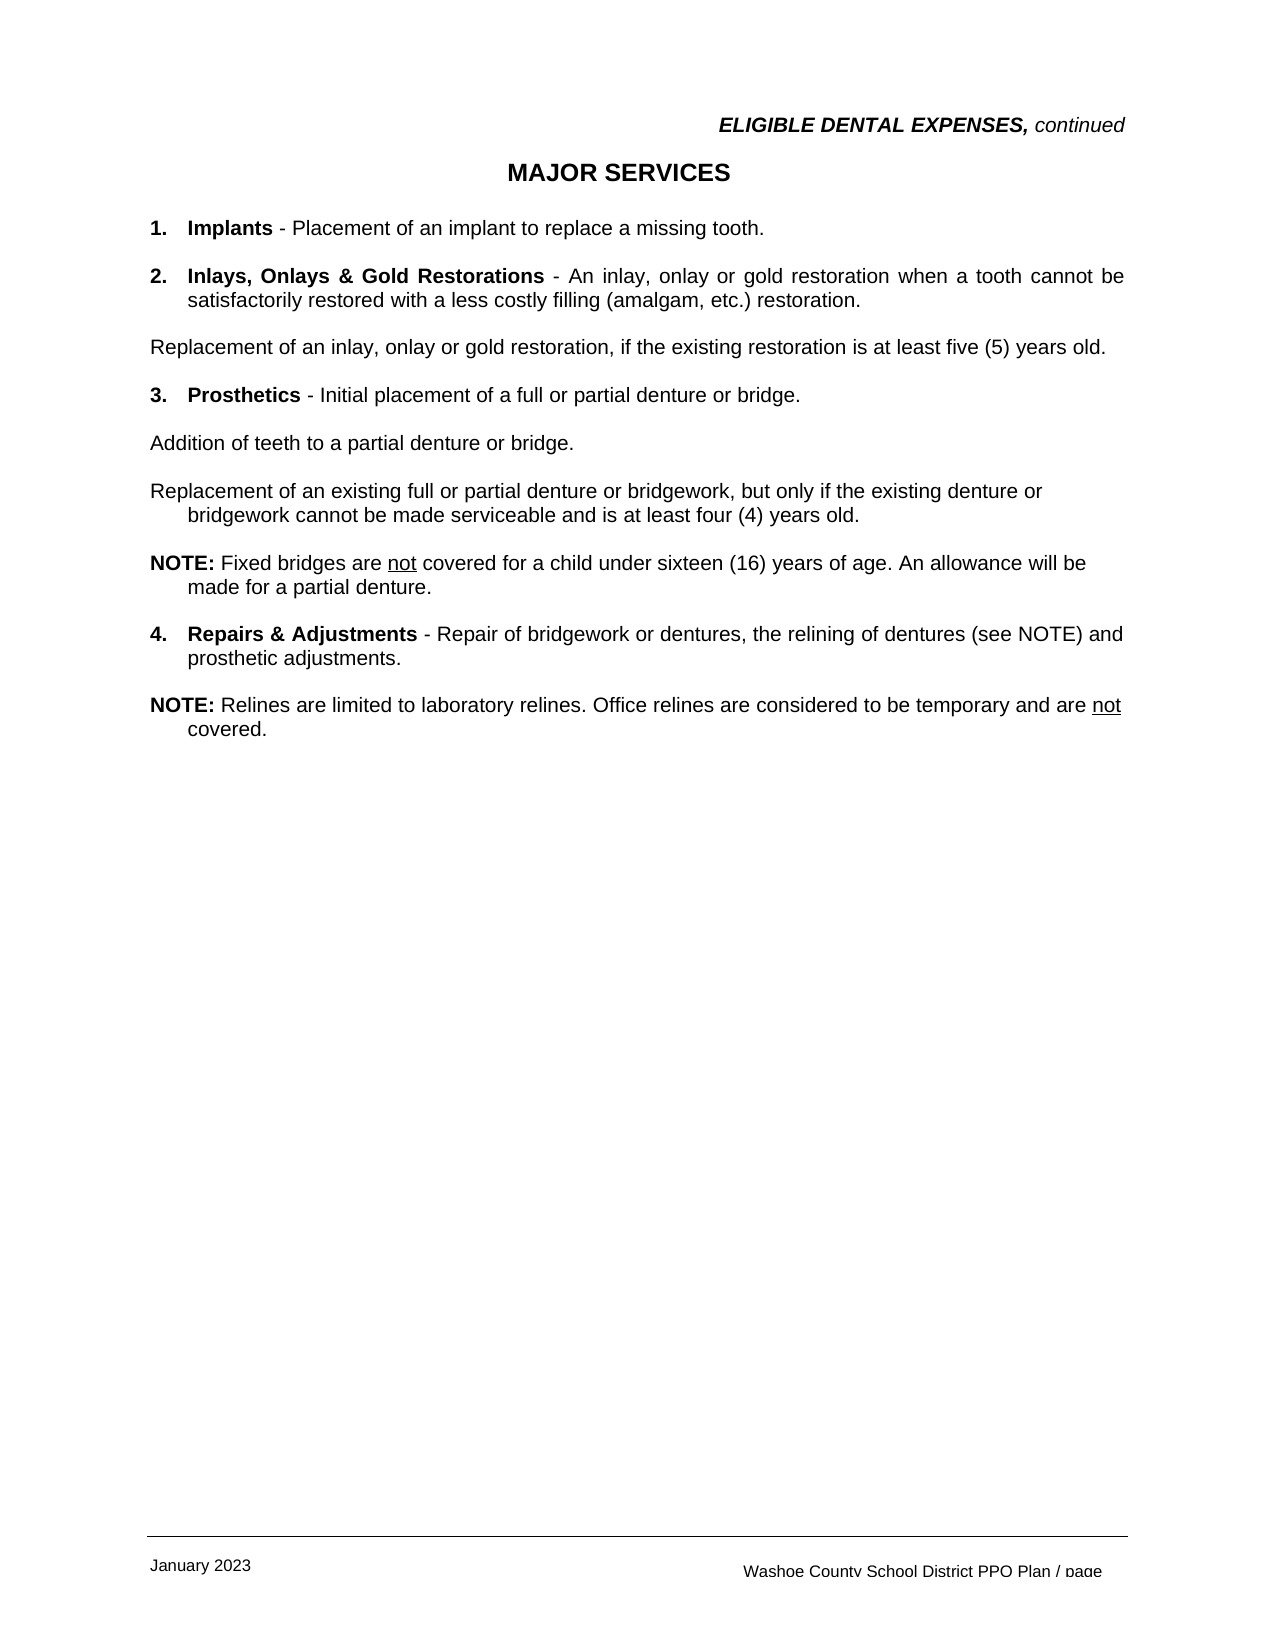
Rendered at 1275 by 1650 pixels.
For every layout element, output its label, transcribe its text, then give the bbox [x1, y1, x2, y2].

list Implants - Placement of an implant to replace a missing tooth. [150, 216, 1256, 240]
list Prosthetics - Initial placement of a full or partial denture or bridge. [150, 382, 1256, 406]
text NOTE: Relines are limited to laboratory relines. Office relines are considered to be temporary and are not covered. [150, 693, 1123, 741]
text NOTE: Fixed bridges are not covered for a child under sixteen (16) years of age. An allowance will be made for a partial denture. [150, 550, 1123, 598]
list Inlays, Onlays & Gold Restorations - An inlay, onlay or gold restoration when a tooth cannot be satisfactorily restored with a less costly filling (amalgam, etc.) restoration. [150, 263, 1125, 312]
text Replacement of an inlay, onlay or gold restoration, if the existing restoration is at least five (5) years old. [150, 335, 1123, 359]
subtitle MAJOR SERVICES [148, 158, 1089, 187]
list Repairs & Adjustments - Repair of bridgework or dentures, the relining of dentures (see NOTE) and prosthetic adjustments. [150, 621, 1124, 669]
text Addition of teeth to a partial denture or bridge. [150, 431, 1256, 455]
text Replacement of an existing full or partial denture or bridgework, but only if the existing denture or bridgework cannot be made serviceable and is at least four (4) years old. [150, 479, 1123, 527]
